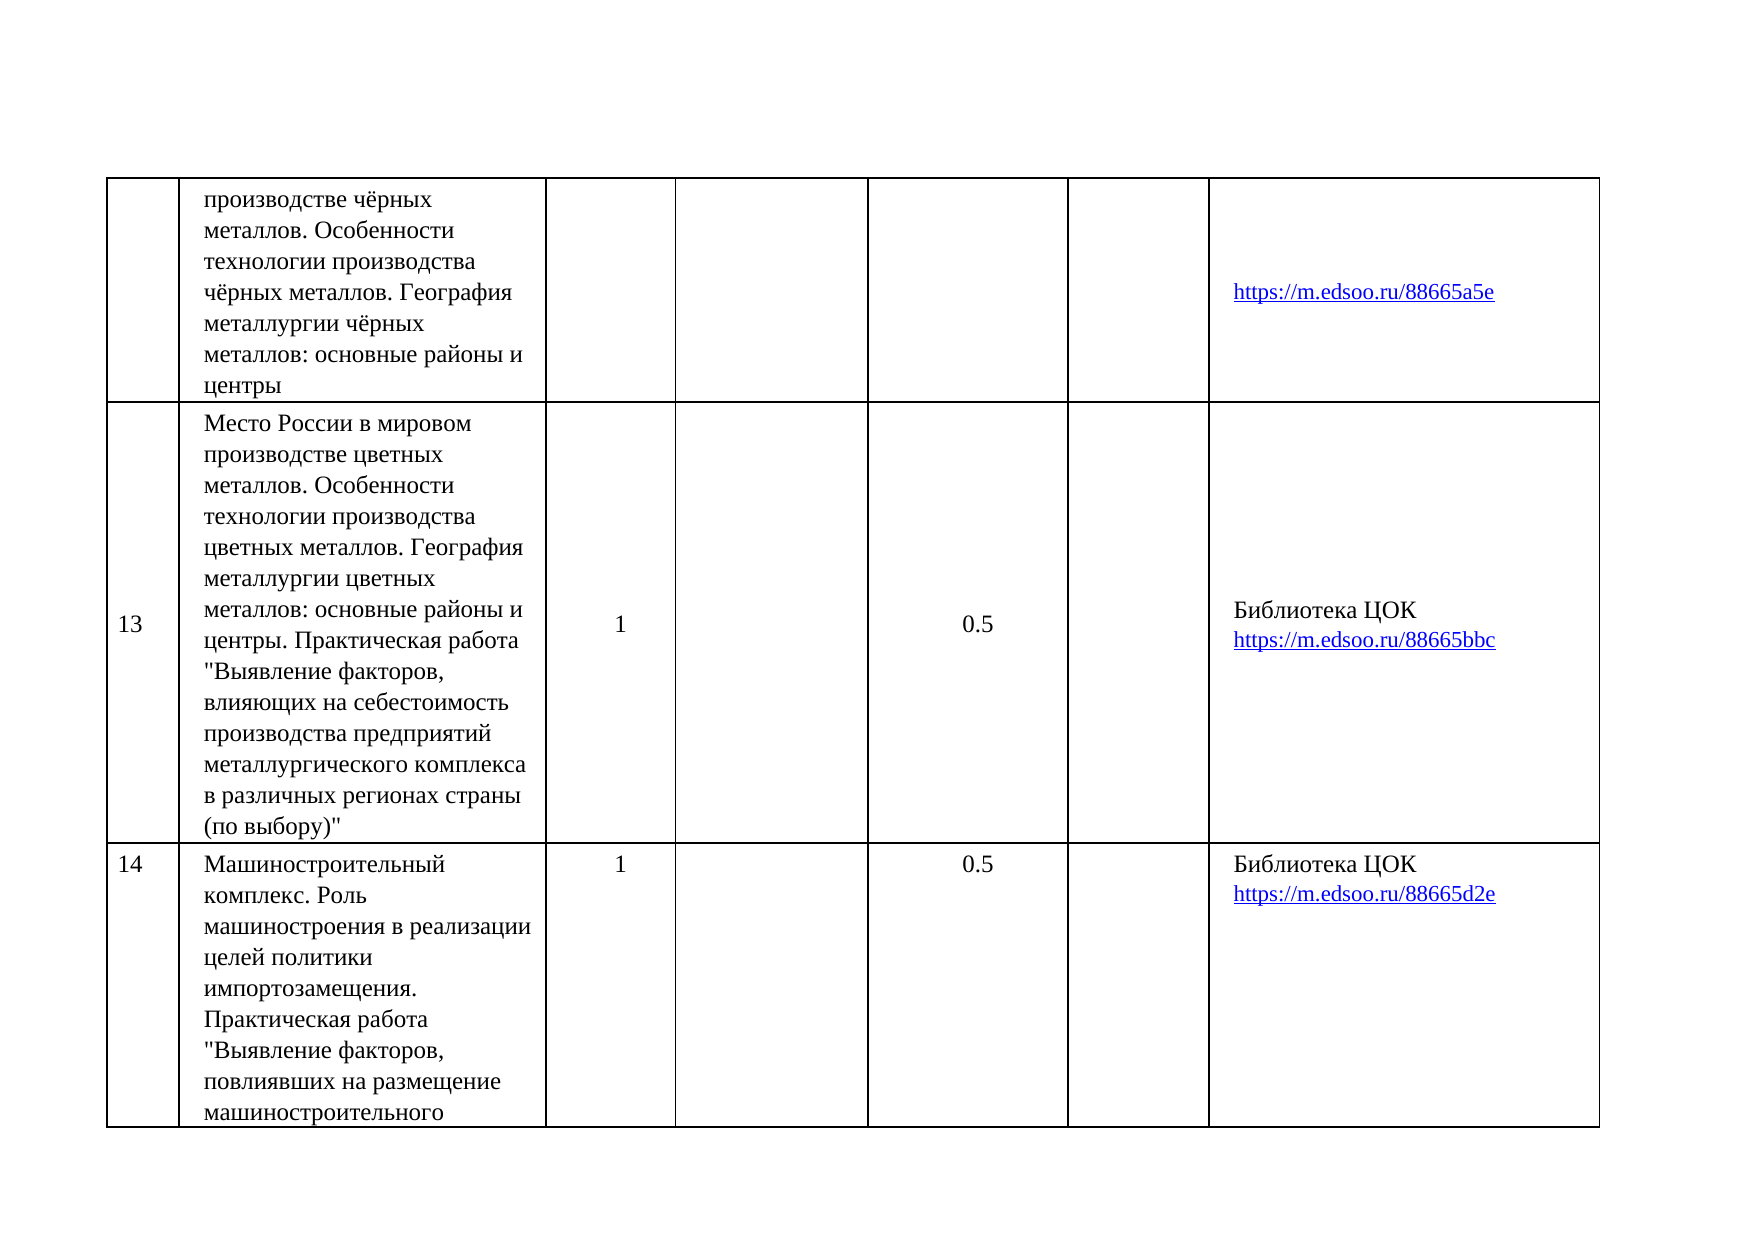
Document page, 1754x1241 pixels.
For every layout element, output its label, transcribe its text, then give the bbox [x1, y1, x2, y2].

table_cell 1 [547, 844, 675, 1126]
table_cell 14 [108, 844, 178, 1126]
table_cell 1 [547, 403, 675, 842]
table_cell Место России в мировом производстве цветных металлов. Особенности технологии производства цветных металлов. География металлургии цветных металлов: основные районы и центры. Практическая работа "Выявление факторов, влияющих на себестоимость производства предприятий металлургического комплекса в различных регионах страны (по выбору)" [180, 403, 545, 842]
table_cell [1210, 179, 1599, 401]
table_cell [676, 179, 867, 401]
table_cell [676, 844, 867, 1126]
table_cell 0.5 [869, 403, 1067, 842]
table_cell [1210, 844, 1599, 1126]
table_cell 13 [108, 403, 178, 842]
table_cell [1069, 403, 1208, 842]
table_cell 0.5 [869, 844, 1067, 1126]
table_cell [1069, 179, 1208, 401]
table_cell [676, 403, 867, 842]
table_cell [1069, 844, 1208, 1126]
table_cell [869, 179, 1067, 401]
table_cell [180, 179, 545, 401]
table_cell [180, 844, 545, 1126]
table_cell 12 [108, 179, 178, 401]
table_cell 1 [547, 179, 675, 401]
table_cell Библиотека ЦОК https://m.edsoo.ru/88665bbc [1210, 403, 1599, 842]
